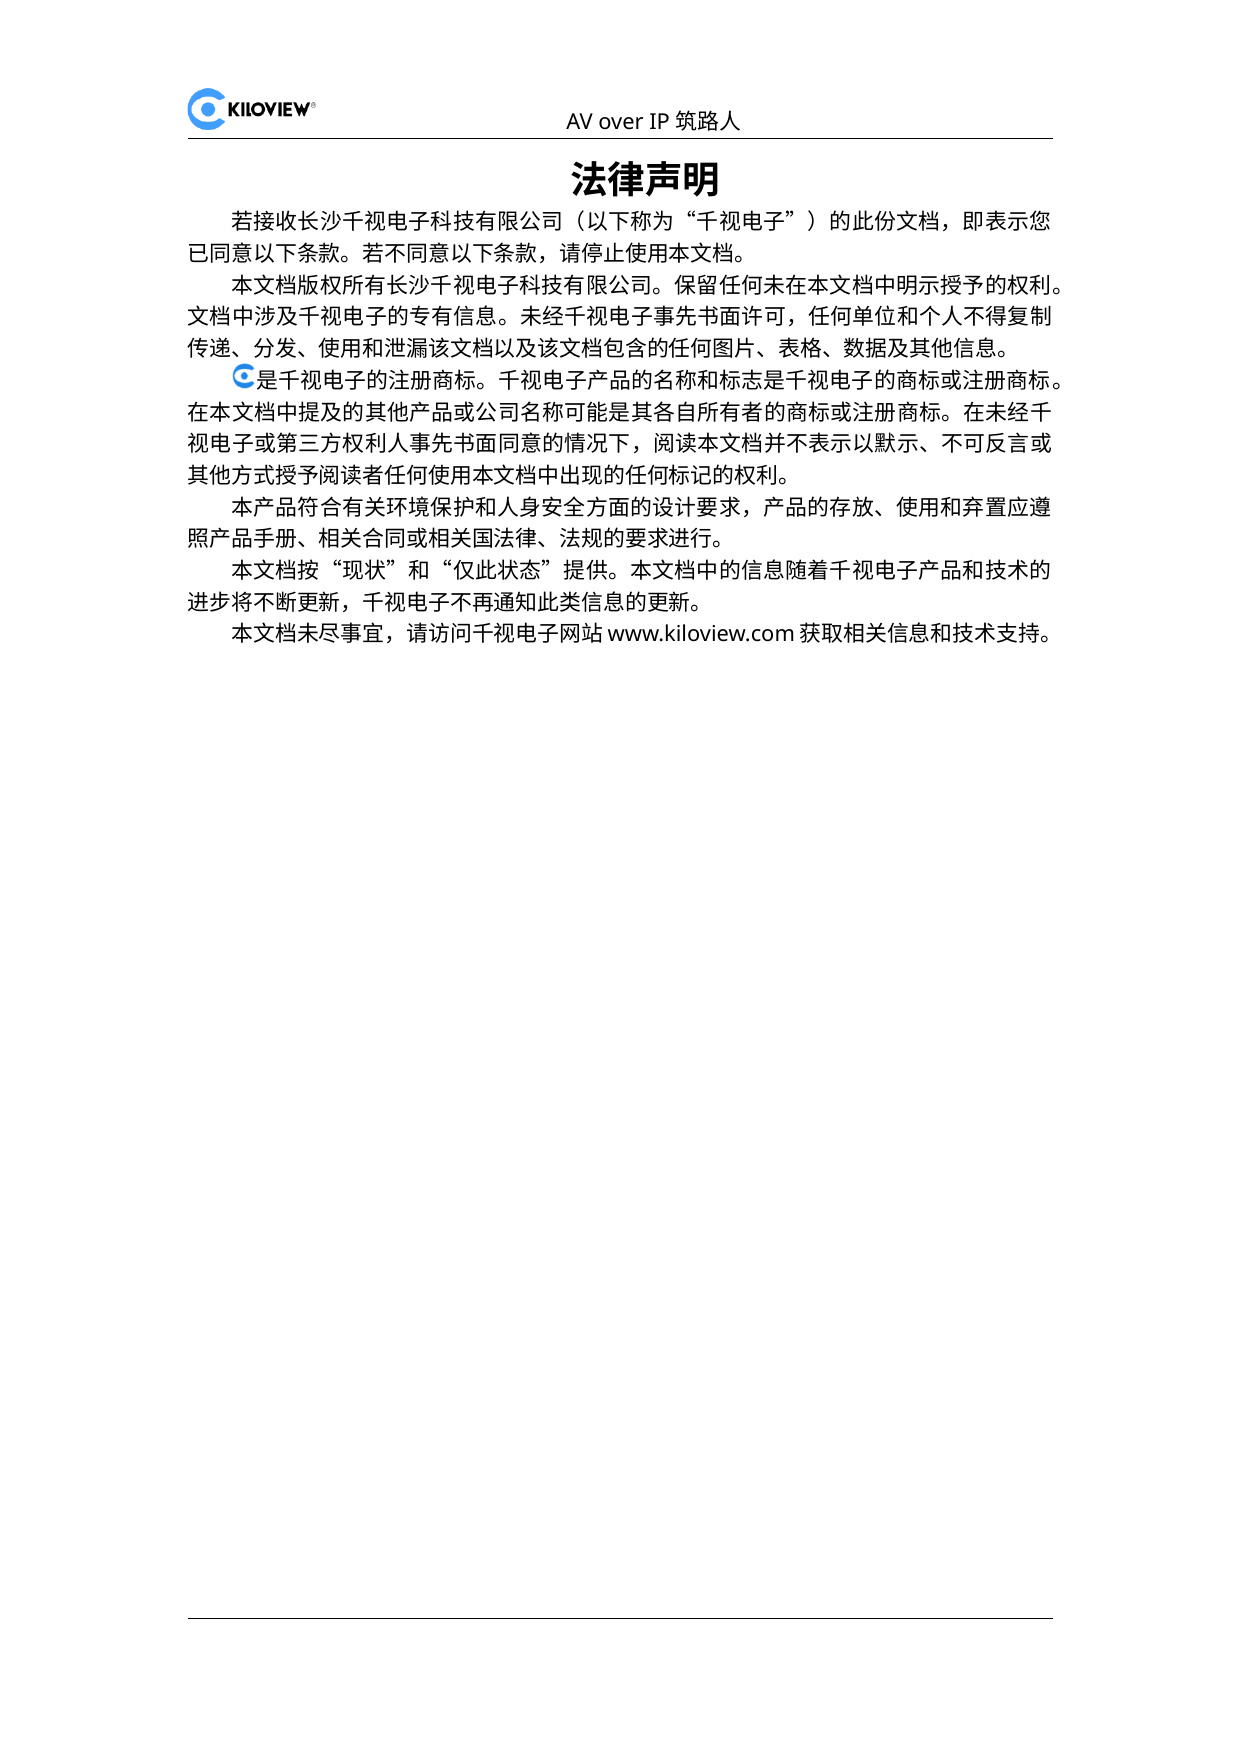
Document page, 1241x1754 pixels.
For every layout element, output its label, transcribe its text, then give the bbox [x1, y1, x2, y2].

picture [231, 362, 256, 389]
text 本文档按“现状”和“仅此状态”提供。本文档中的信息随着千视电子产品和技术的进步将不断更新，千视电子不再通知此类信息的更新。 [187, 553, 1053, 616]
text 是千视电子的注册商标。千视电子产品的名称和标志是千视电子的商标或注册商标。在本文档中提及的其他产品或公司名称可能是其各自所有者的商标或注册商标。在未经千视电子或第三方权利人事先书面同意的情况下，阅读本文档并不表示以默示、不可反言或其他方式授予阅读者任何使用本文档中出现的任何标记的权利。 [187, 363, 1053, 489]
text 本文档未尽事宜，请访问千视电子网站www.kiloview.com获取相关信息和技术支持。 [187, 616, 1053, 648]
text 法律声明 [200, 150, 1015, 204]
picture [187, 88, 316, 130]
text 若接收长沙千视电子科技有限公司（以下称为“千视电子”）的此份文档，即表示您已同意以下条款。若不同意以下条款，请停止使用本文档。 [187, 204, 1053, 268]
text 本文档版权所有长沙千视电子科技有限公司。保留任何未在本文档中明示授予的权利。文档中涉及千视电子的专有信息。未经千视电子事先书面许可，任何单位和个人不得复制、传递、分发、使用和泄漏该文档以及该文档包含的任何图片、表格、数据及其他信息。 [187, 268, 1053, 363]
text 本产品符合有关环境保护和人身安全方面的设计要求，产品的存放、使用和弃置应遵照产品手册、相关合同或相关国法律、法规的要求进行。 [187, 489, 1053, 553]
